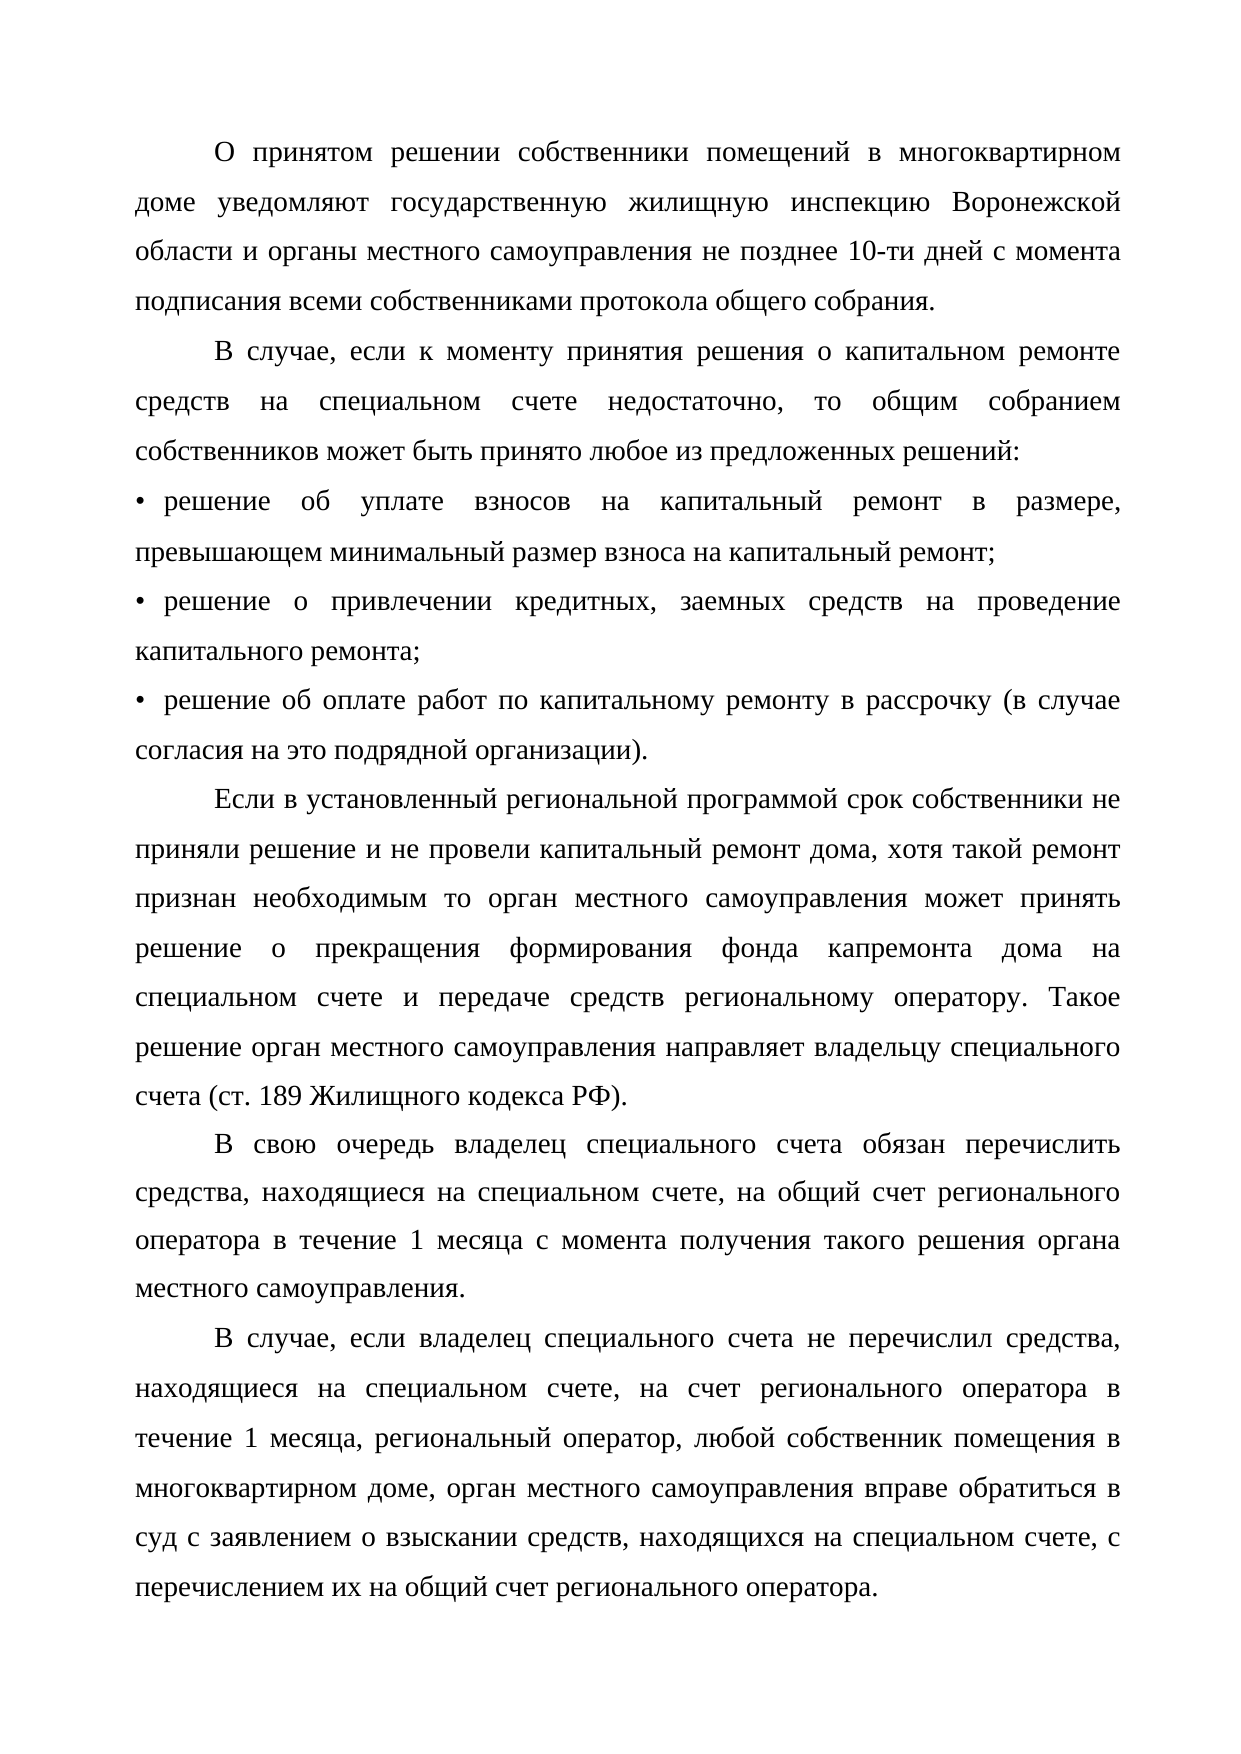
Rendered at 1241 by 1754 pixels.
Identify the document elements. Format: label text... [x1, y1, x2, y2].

list решение о привлечении кредитных, заемных средств на проведение капитального ремонта; [135, 571, 1122, 670]
list решение об уплате взносов на капитальный ремонт в размере, превышающем минимальный размер взноса на капитальный ремонт; [135, 471, 1122, 571]
text Если в установленный региональной программой срок собственники не приняли решение и не провели капитальный ремонт дома, хотя такой ремонт признан необходимым то орган местного самоуправления может принять решение о прекращения формирования фонда капремонта дома на специальном счете и передаче средств региональному оператору. Такое решение орган местного самоуправления направляет владельцу специального счета (ст. 189 Жилищного кодекса РФ). [135, 769, 1122, 1115]
text В случае, если владелец специального счета не перечислил средства, находящиеся на специальном счете, на счет регионального оператора в течение 1 месяца, региональный оператор, любой собственник помещения в многоквартирном доме, орган местного самоуправления вправе обратиться в суд с заявлением о взыскании средств, находящихся на специальном счете, с перечислением их на общий счет регионального оператора. [135, 1307, 1122, 1607]
text В случае, если к моменту принятия решения о капитальном ремонте средств на специальном счете недостаточно, то общим собранием собственников может быть принято любое из предложенных решений: [135, 320, 1122, 471]
list решение об оплате работ по капитальному ремонту в рассрочку (в случае согласия на это подрядной организации). [135, 670, 1122, 769]
text В свою очередь владелец специального счета обязан перечислить средства, находящиеся на специальном счете, на общий счет регионального оператора в течение 1 месяца с момента получения такого решения органа местного самоуправления. [135, 1115, 1122, 1307]
text О принятом решении собственники помещений в многоквартирном доме уведомляют государственную жилищную инспекцию Воронежской области и органы местного самоуправления не позднее 10-ти дней с момента подписания всеми собственниками протокола общего собрания. [135, 122, 1122, 320]
